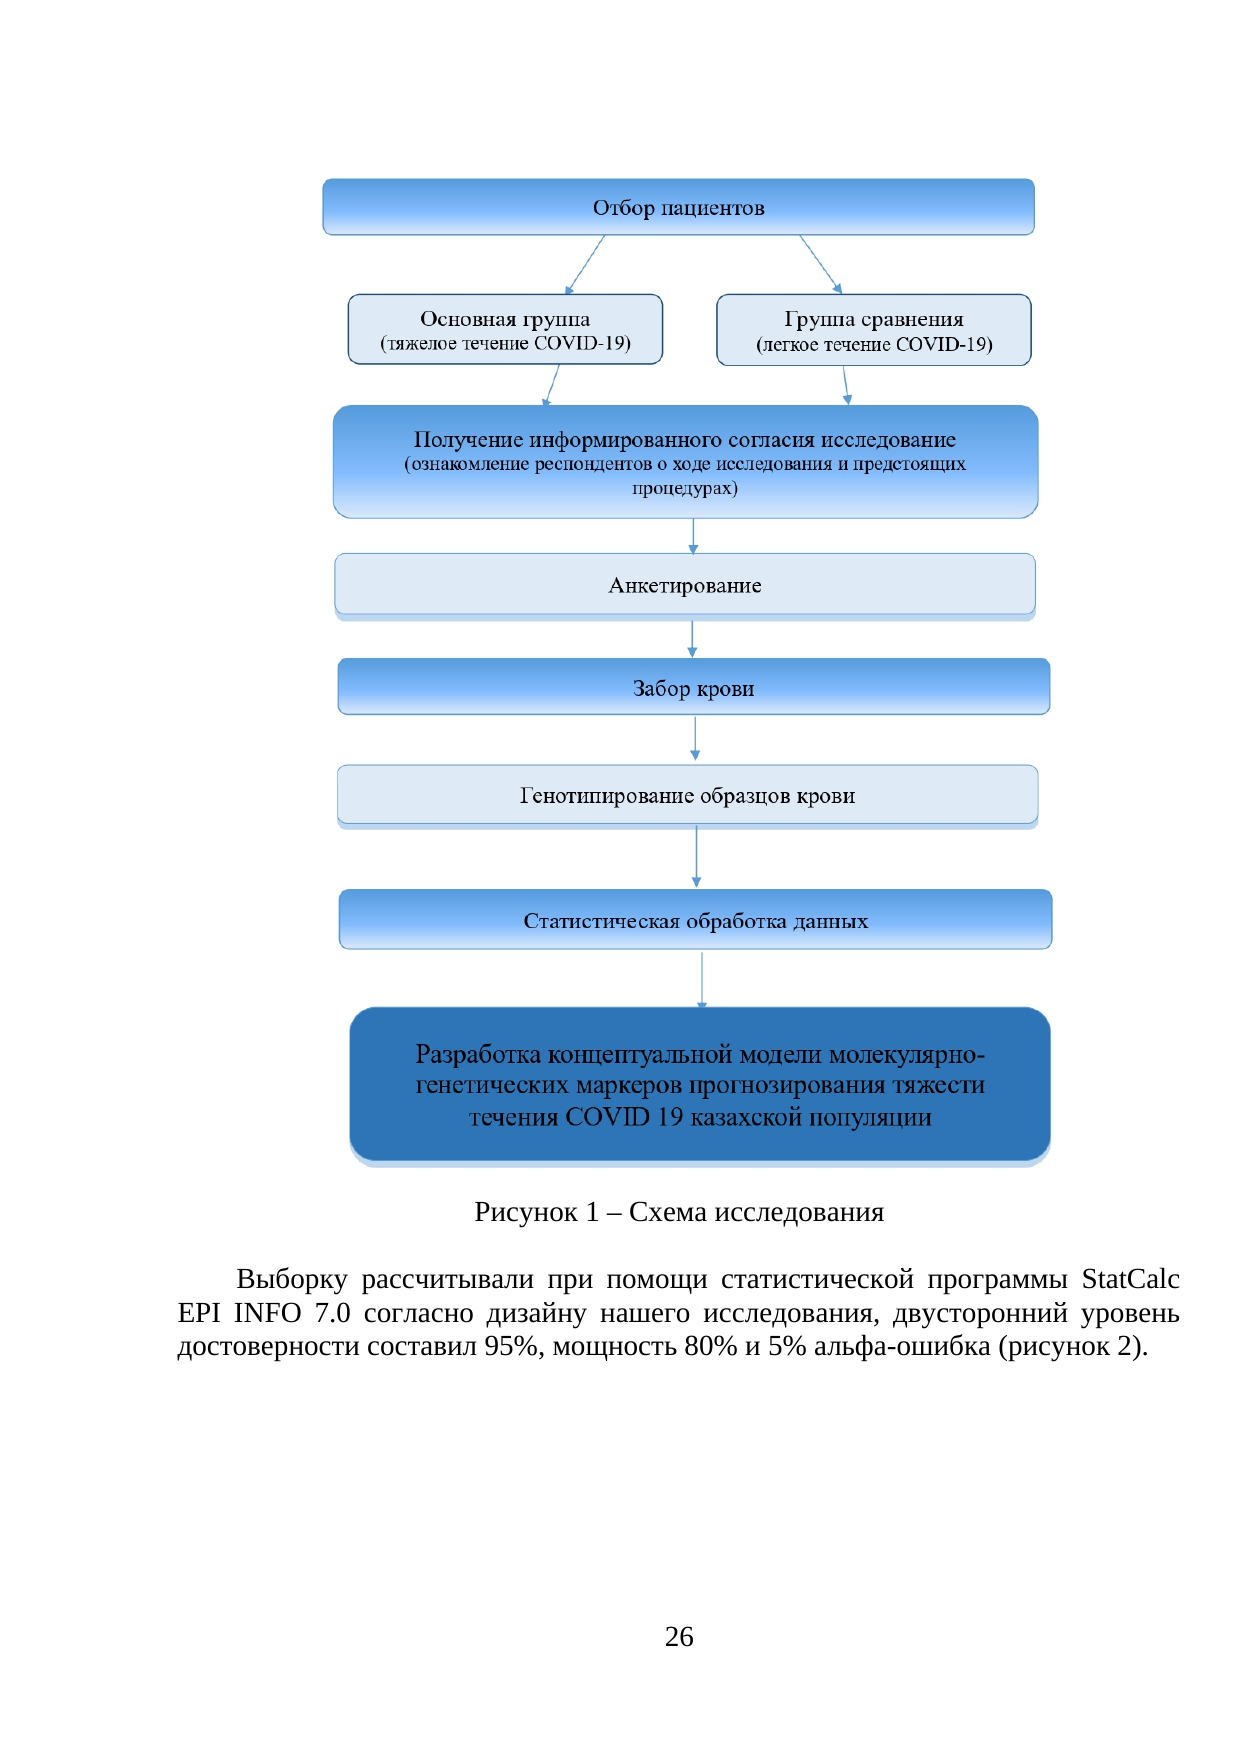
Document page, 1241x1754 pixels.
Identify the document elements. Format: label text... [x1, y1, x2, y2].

text Выборку рассчитывали при помощи статистической программы StatCalc EPI INFO 7.0 согласно дизайну нашего исследования, двусторонний уровень достоверности составил 95%, мощность 80% и 5% альфа-ошибка (рисунок 2). [177, 1261, 1181, 1362]
picture [180, 118, 1178, 1195]
